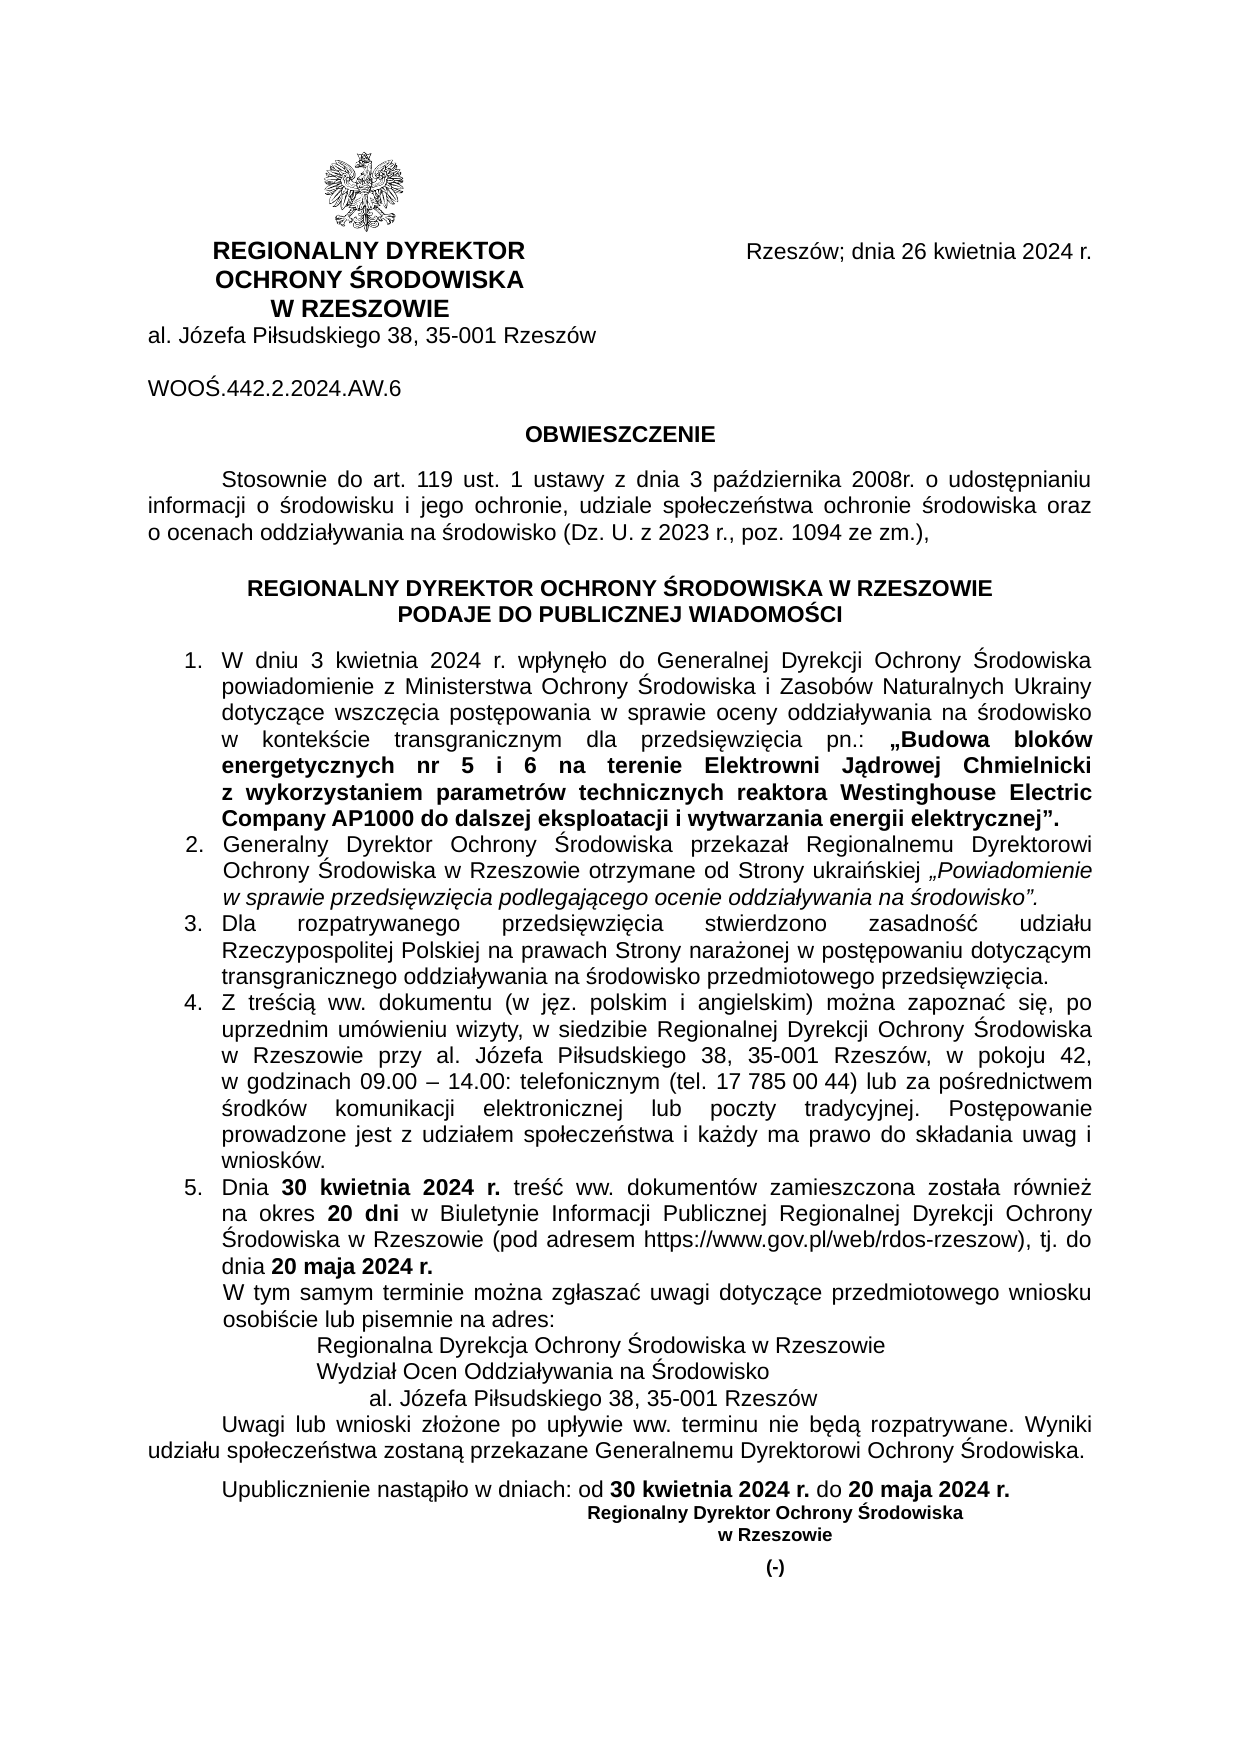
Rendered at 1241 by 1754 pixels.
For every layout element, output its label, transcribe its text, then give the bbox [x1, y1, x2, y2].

text Upublicznienie nastąpiło w dniach: od 30 kwietnia 2024 r. do 20 maja 2024 r. [148, 1476, 1088, 1502]
text Uwagi lub wnioski złożone po upływie ww. terminu nie będą rozpatrywane. Wyniki udziału społeczeństwa zostaną przekazane Generalnemu Dyrektorowi Ochrony Środowiska. [148, 1411, 1093, 1464]
text PODAJE DO PUBLICZNEJ WIADOMOŚCI [148, 601, 1093, 627]
subtitle Regionalna Dyrekcja Ochrony Środowiska w Rzeszowie [148, 1332, 1093, 1358]
text al. Józefa Piłsudskiego 38, 35-001 Rzeszów [200, 1384, 1093, 1411]
list Generalny Dyrektor Ochrony Środowiska przekazał Regionalnemu Dyrektorowi Ochrony Środowiska w Rzeszowie otrzymane od Strony ukraińskiej „Powiadomienie w sprawie przedsięwzięcia podlegającego ocenie oddziaływania na środowisko”. [185, 831, 1093, 910]
text Regionalny Dyrektor Ochrony Środowiska [458, 1502, 1093, 1523]
text OBWIESZCZENIE [148, 421, 1093, 447]
text REGIONALNY DYREKTOR OCHRONY ŚRODOWISKA W RZESZOWIE [148, 575, 1093, 601]
list Z treścią ww. dokumentu (w jęz. polskim i angielskim) można zapoznać się, po uprzednim umówieniu wizyty, w siedzibie Regionalnej Dyrekcji Ochrony Środowiska w Rzeszowie przy al. Józefa Piłsudskiego 38, 35-001 Rzeszów, w pokoju 42, w godzinach 09.00 – 14.00: telefonicznym (tel. 17 785 00 44) lub za pośrednictwem środków komunikacji elektronicznej lub poczty tradycyjnej. Postępowanie prowadzone jest z udziałem społeczeństwa i każdy ma prawo do składania uwag i wniosków. [184, 989, 1093, 1174]
text (-) [458, 1556, 1093, 1577]
subtitle Wydział Ocen Oddziaływania na Środowisko [148, 1358, 1093, 1384]
text W tym samym terminie można zgłaszać uwagi dotyczące przedmiotowego wniosku osobiście lub pisemnie na adres: [223, 1279, 1093, 1332]
text W RZESZOWIE [148, 294, 1093, 322]
text REGIONALNY DYREKTOR Rzeszów; dnia 26 kwietnia 2024 r. [148, 236, 1093, 265]
list Dnia 30 kwietnia 2024 r. treść ww. dokumentów zamieszczona została również na okres 20 dni w Biuletynie Informacji Publicznej Regionalnej Dyrekcji Ochrony Środowiska w Rzeszowie (pod adresem https://www.gov.pl/web/rdos-rzeszow), tj. do dnia 20 maja 2024 r. [184, 1174, 1093, 1279]
list Dla rozpatrywanego przedsięwzięcia stwierdzono zasadność udziału Rzeczypospolitej Polskiej na prawach Strony narażonej w postępowaniu dotyczącym transgranicznego oddziaływania na środowisko przedmiotowego przedsięwzięcia. [184, 910, 1093, 989]
text w Rzeszowie [458, 1523, 1093, 1545]
text WOOŚ.442.2.2024.AW.6 [148, 375, 1093, 401]
list W dniu 3 kwietnia 2024 r. wpłynęło do Generalnej Dyrekcji Ochrony Środowiska powiadomienie z Ministerstwa Ochrony Środowiska i Zasobów Naturalnych Ukrainy dotyczące wszczęcia postępowania w sprawie oceny oddziaływania na środowisko w kontekście transgranicznym dla przedsięwzięcia pn.: „Budowa bloków energetycznych nr 5 i 6 na terenie Elektrowni Jądrowej Chmielnicki z wykorzystaniem parametrów technicznych reaktora Westinghouse Electric Company AP1000 do dalszej eksploatacji i wytwarzania energii elektrycznej”. [184, 647, 1093, 831]
text al. Józefa Piłsudskiego 38, 35-001 Rzeszów [148, 322, 1093, 349]
text OCHRONY ŚRODOWISKA [148, 265, 1093, 294]
text Stosownie do art. 119 ust. 1 ustawy z dnia 3 października 2008r. o udostępnianiu informacji o środowisku i jego ochronie, udziale społeczeństwa ochronie środowiska oraz o ocenach oddziaływania na środowisko (Dz. U. z 2023 r., poz. 1094 ze zm.), [148, 466, 1093, 545]
